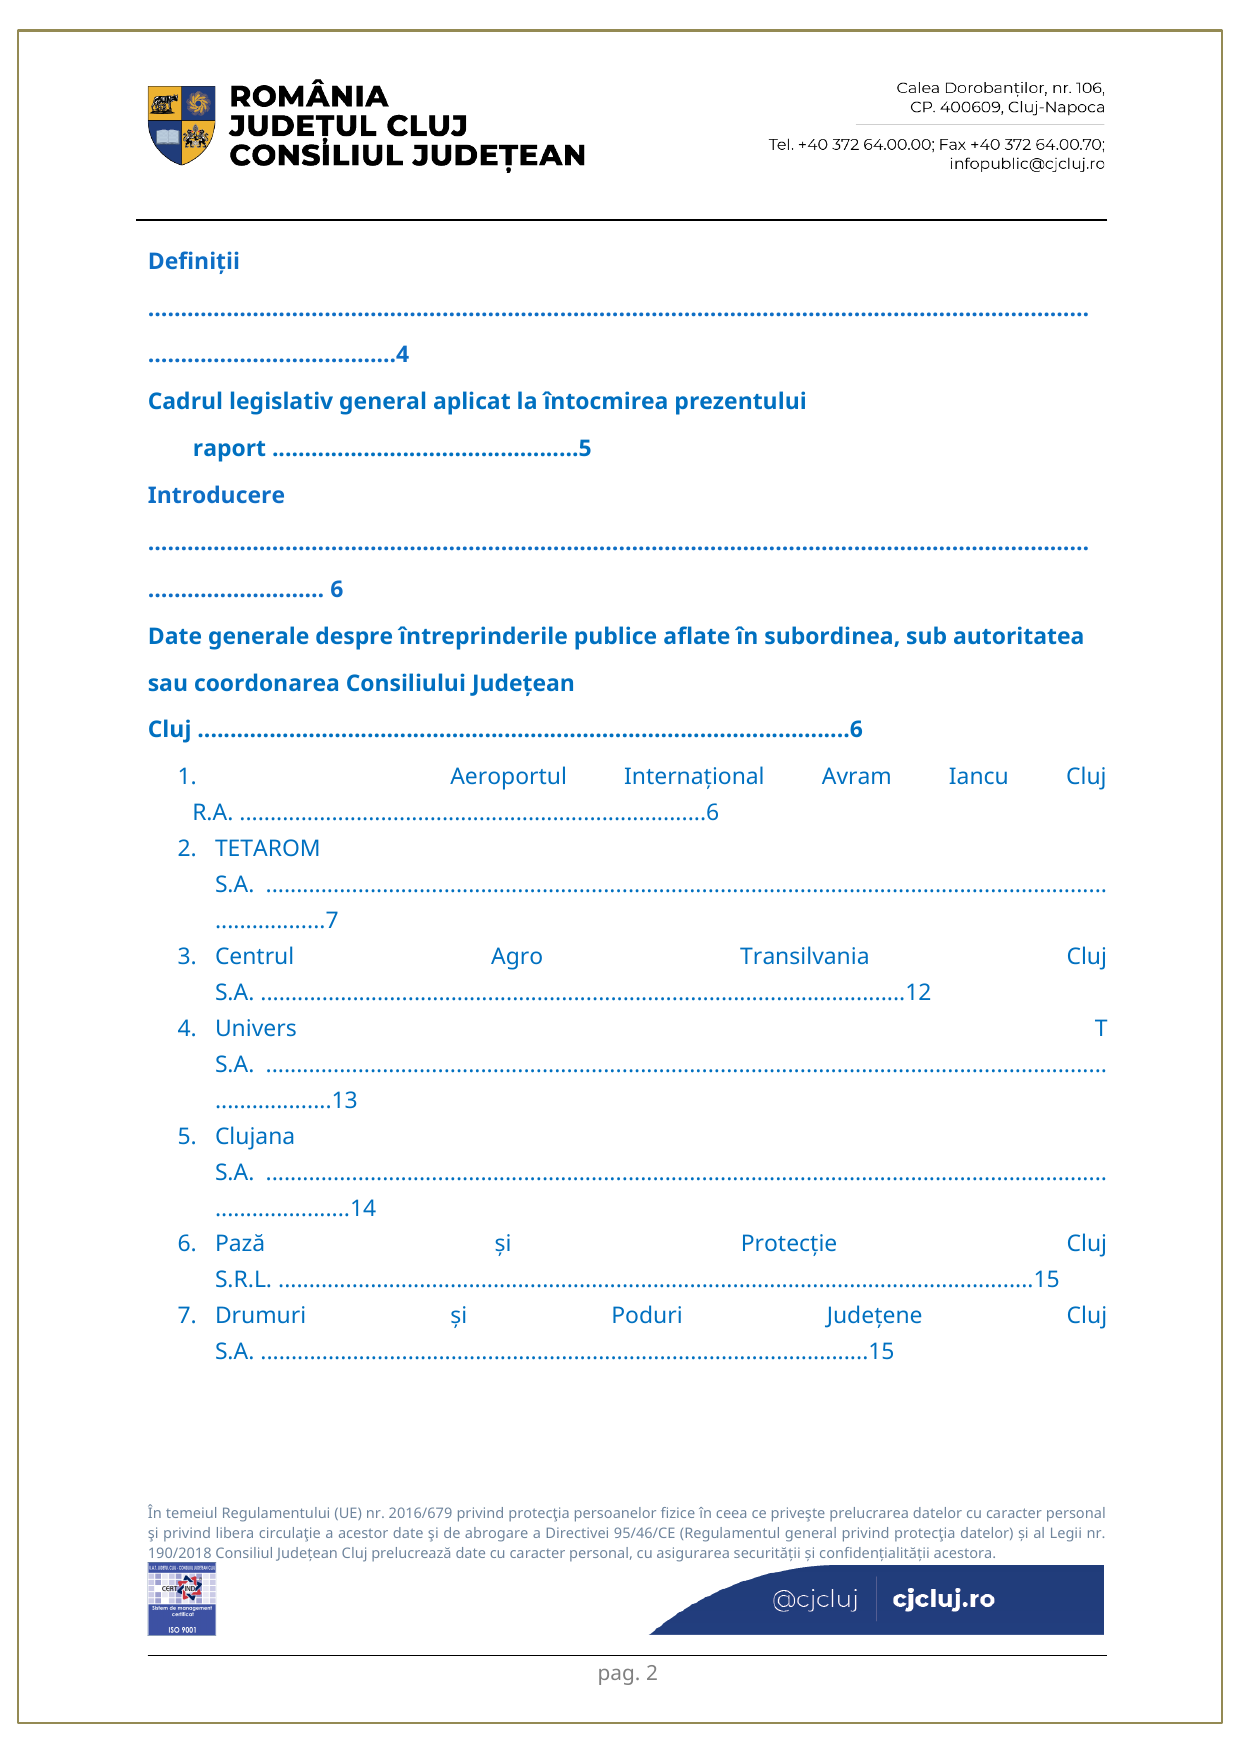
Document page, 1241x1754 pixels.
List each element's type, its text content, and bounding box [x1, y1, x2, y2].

text Introducere ……………………………………………………………………………………………………………………………………………………… 6 [148, 479, 1107, 604]
list Drumuri și Poduri Județene Cluj S.A. ...................................................................................................15 [177, 1299, 1107, 1366]
subtitle Cadrul legislativ general aplicat la întocmirea prezentului raport ...............................................5 [148, 385, 1107, 463]
list Univers T S.A. ............................................................................................................................................................13 [177, 1012, 1107, 1115]
list TETAROM S.A. ...........................................................................................................................................................7 [177, 832, 1107, 935]
list Clujana S.A. ...............................................................................................................................................................14 [177, 1119, 1107, 1223]
text Definiții …………………………………………………………………………………………………………………………………………………………….....4 [148, 244, 1107, 369]
text Date generale despre întreprinderile publice aflate în subordinea, sub autoritatea sau coordonarea Consiliului Județean Cluj ....................................................................................................6 [148, 619, 1107, 744]
list Pază și Protecție Cluj S.R.L. ...........................................................................................................................15 [177, 1227, 1107, 1294]
list Centrul Agro Transilvania Cluj S.A. .........................................................................................................12 [177, 940, 1107, 1007]
picture [648, 1565, 1104, 1635]
picture [768, 79, 1105, 173]
picture [147, 79, 585, 173]
list Aeroportul Internațional Avram Iancu Cluj R.A. ............................................................................6 [177, 760, 1107, 827]
picture [147, 1562, 217, 1636]
